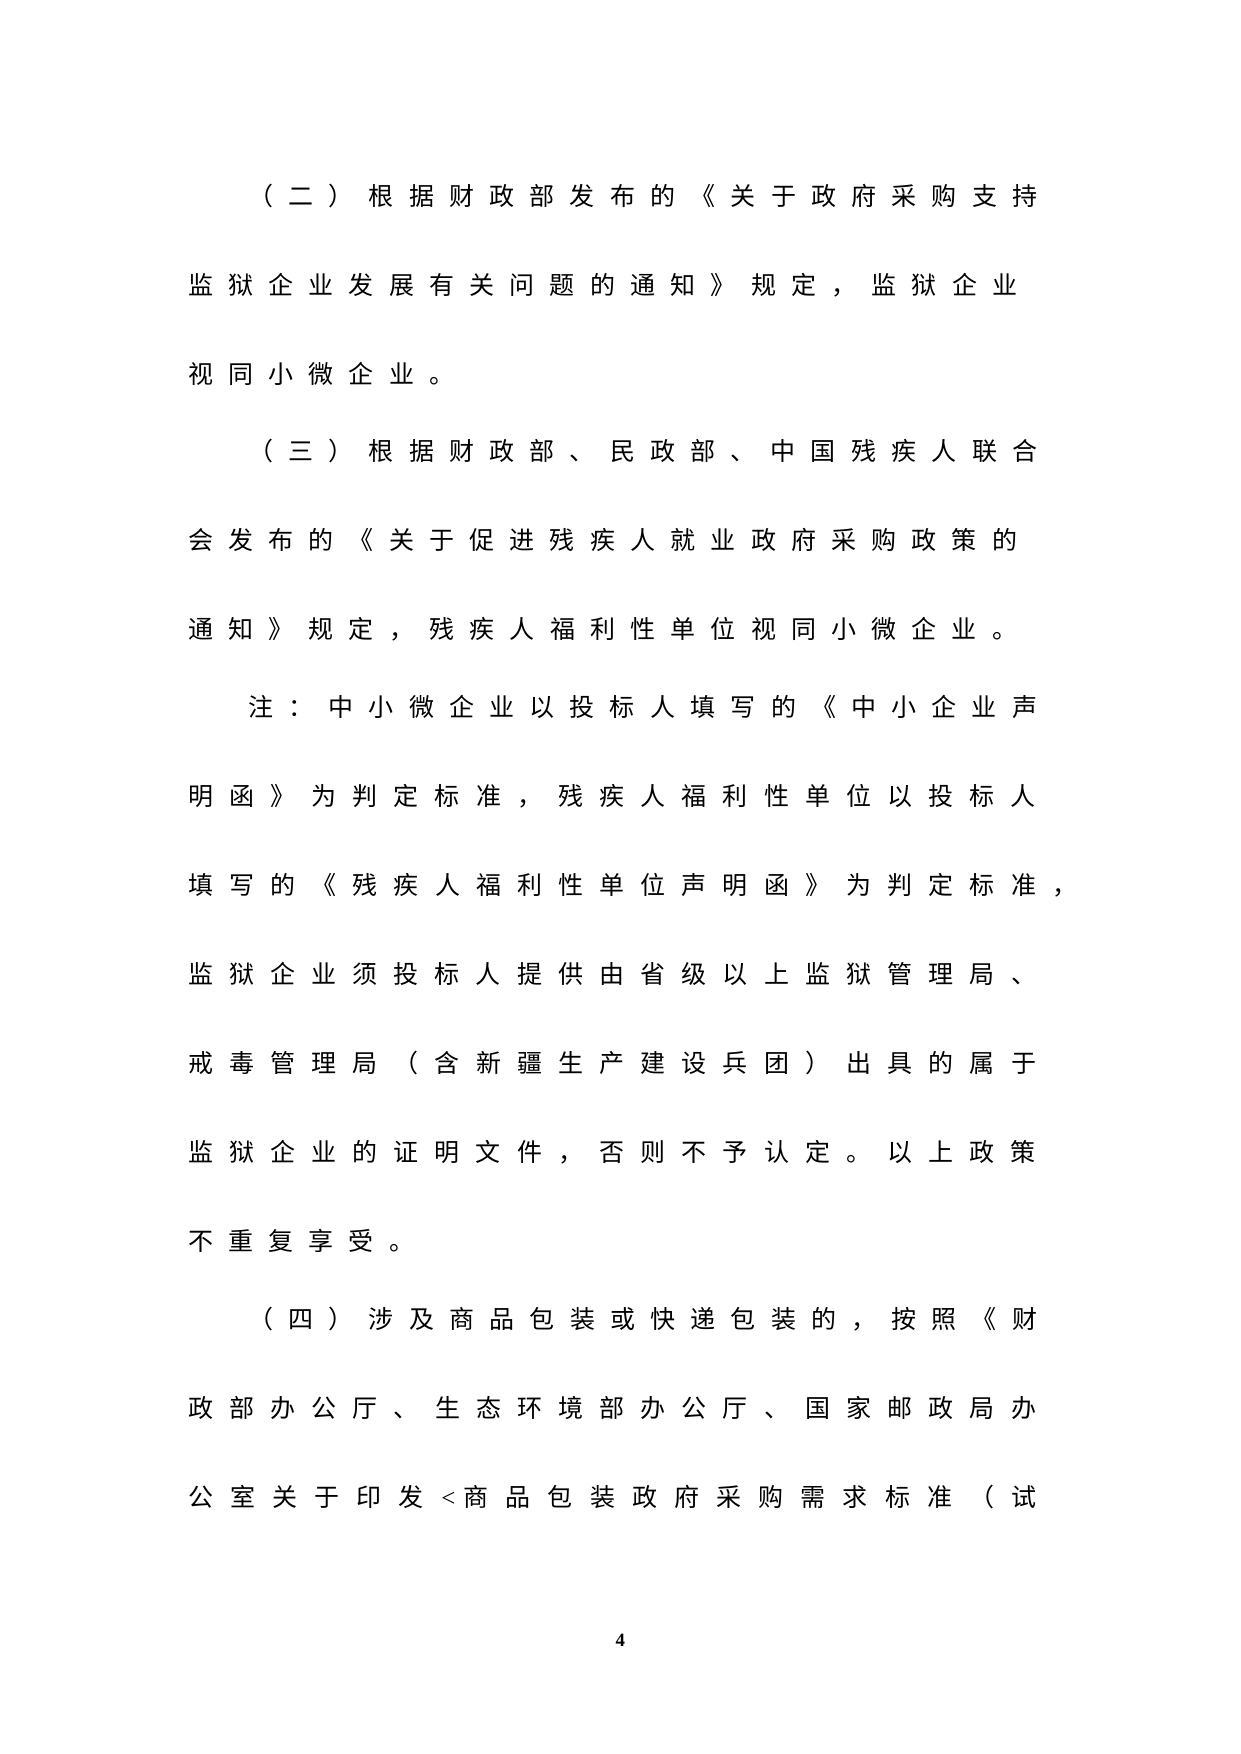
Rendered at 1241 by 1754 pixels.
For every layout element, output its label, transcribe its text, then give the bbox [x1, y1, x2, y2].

text （二）根据财政部发布的《关于政府采购支持监狱企业发展有关问题的通知》规定，监狱企业视同小微企业。 [188, 164, 1052, 402]
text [188, 1288, 1052, 1525]
text 注：中小微企业以投标人填写的《中小企业声明函》为判定标准，残疾人福利性单位以投标人填写的《残疾人福利性单位声明函》为判定标准，监狱企业须投标人提供由省级以上监狱管理局、戒毒管理局（含新疆生产建设兵团）出具的属于监狱企业的证明文件，否则不予认定。以上政策不重复享受。 [188, 676, 1052, 1269]
text （三）根据财政部、民政部、中国残疾人联合会发布的《关于促进残疾人就业政府采购政策的通知》规定，残疾人福利性单位视同小微企业。 [188, 420, 1052, 658]
